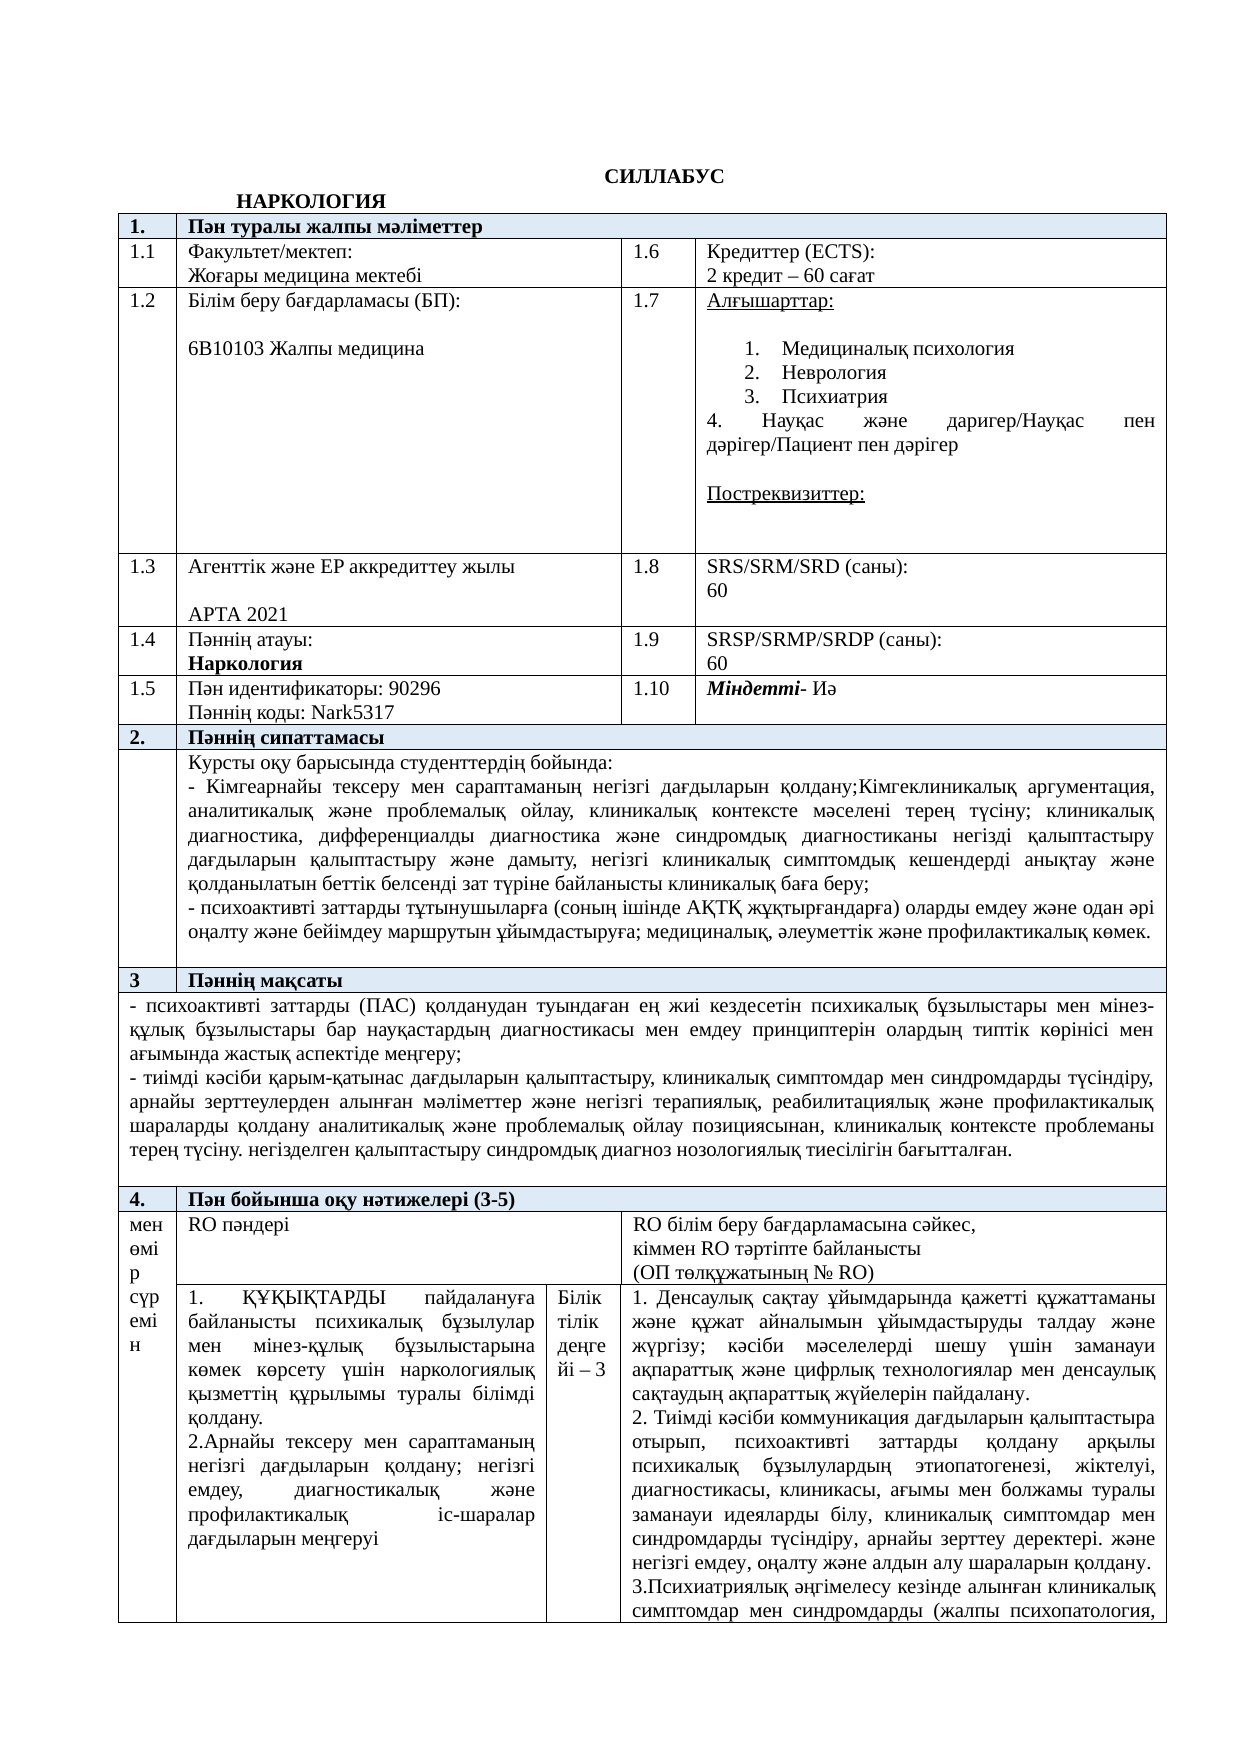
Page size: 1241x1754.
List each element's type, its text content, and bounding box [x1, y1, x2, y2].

table_cell Білім беру бағдарламасы (БП): 6В10103 Жалпы медицина [177, 288, 621, 553]
table_cell 1.8 [622, 554, 695, 626]
table_cell 1.2 [119, 288, 176, 553]
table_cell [621, 1285, 1166, 1622]
table_cell мен өмір сүремін [119, 1212, 176, 1622]
table_cell 1.1 [119, 239, 176, 287]
table_header 1. [119, 214, 176, 238]
table_cell Кредиттер (ECTS): 2 кредит – 60 сағат [696, 239, 1166, 287]
table_cell 4. [119, 1187, 176, 1211]
table_cell [119, 750, 176, 967]
table_cell Агенттік және EP аккредиттеу жылы АРТА 2021 [177, 554, 621, 626]
table_cell SRS/SRM/SRD (саны): 60 [696, 554, 1166, 626]
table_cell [177, 1285, 546, 1622]
table_cell Пәннің атауы: Наркология [177, 627, 621, 675]
table_cell 1.6 [622, 239, 695, 287]
table_cell Міндетті- Иә [696, 676, 1166, 724]
table_cell 1.4 [119, 627, 176, 675]
table_header Пән туралы жалпы мәліметтер [177, 214, 1166, 238]
table_cell SRSP/SRMP/SRDP (саны): 60 [696, 627, 1166, 675]
table_cell 3 [119, 968, 176, 992]
table_cell Курсты оқу барысында студенттердің бойында: - Кімгеарнайы тексеру мен сараптаманың негізгі дағдыларын қолдану;Кімгеклиникалық аргументация, аналитикалық және проблемалық ойлау, клиникалық контексте мәселені терең түсіну; клиникалық диагностика, дифференциалды диагностика және синдромдық диагностиканы негізді қалыптастыру дағдыларын қалыптастыру және дамыту, негізгі клиникалық симптомдық кешендерді анықтау және қолданылатын беттік белсенді зат түріне байланысты клиникалық баға беру; - психоактивті заттарды тұтынушыларға (соның ішінде АҚТҚ жұқтырғандарға) оларды емдеу және одан әрі оңалту және бейімдеу маршрутын ұйымдастыруға; медициналық, әлеуметтік және профилактикалық көмек. [177, 750, 1166, 967]
table_cell 1.3 [119, 554, 176, 626]
table_cell Пән идентификаторы: 90296 Пәннің коды: Nark5317 [177, 676, 621, 724]
table_cell RO пәндері [177, 1212, 621, 1284]
table_cell Факультет/мектеп: Жоғары медицина мектебі [177, 239, 621, 287]
table_cell 1.10 [622, 676, 695, 724]
table_cell Пәннің мақсаты [177, 968, 1166, 992]
table_cell 2. [119, 725, 176, 749]
table_cell Алғышарттар: Медициналық психология Неврология Психиатрия 4. Науқас және даригер/Науқас пен дәрігер/Пациент пен дәрігер Постреквизиттер: [696, 288, 1166, 553]
table_cell Пән бойынша оқу нәтижелері (3-5) [177, 1187, 1166, 1211]
table_cell 1.5 [119, 676, 176, 724]
table_cell Пәннің сипаттамасы [177, 725, 1166, 749]
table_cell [547, 1285, 620, 1622]
table_cell - психоактивті заттарды (ПАС) қолданудан туындаған ең жиі кездесетін психикалық бұзылыстары мен мінез-құлық бұзылыстары бар науқастардың диагностикасы мен емдеу принциптерін олардың типтік көрінісі мен ағымында жастық аспектіде меңгеру; - тиімді кәсіби қарым-қатынас дағдыларын қалыптастыру, клиникалық симптомдар мен синдромдарды түсіндіру, арнайы зерттеулерден алынған мәліметтер және негізгі терапиялық, реабилитациялық және профилактикалық шараларды қолдану аналитикалық және проблемалық ойлау позициясынан, клиникалық контексте проблеманы терең түсіну. негізделген қалыптастыру синдромдық диагноз нозологиялық тиесілігін бағытталған. [119, 993, 1166, 1186]
table_cell 1.9 [622, 627, 695, 675]
table_cell 1.7 [622, 288, 695, 553]
table_cell RO білім беру бағдарламасына сәйкес, кіммен RO тәртіпте байланысты (ОП төлқұжатының № RO) [622, 1212, 1166, 1284]
text СИЛЛАБУС [177, 164, 1152, 188]
text НАРКОЛОГИЯ [177, 188, 1152, 213]
